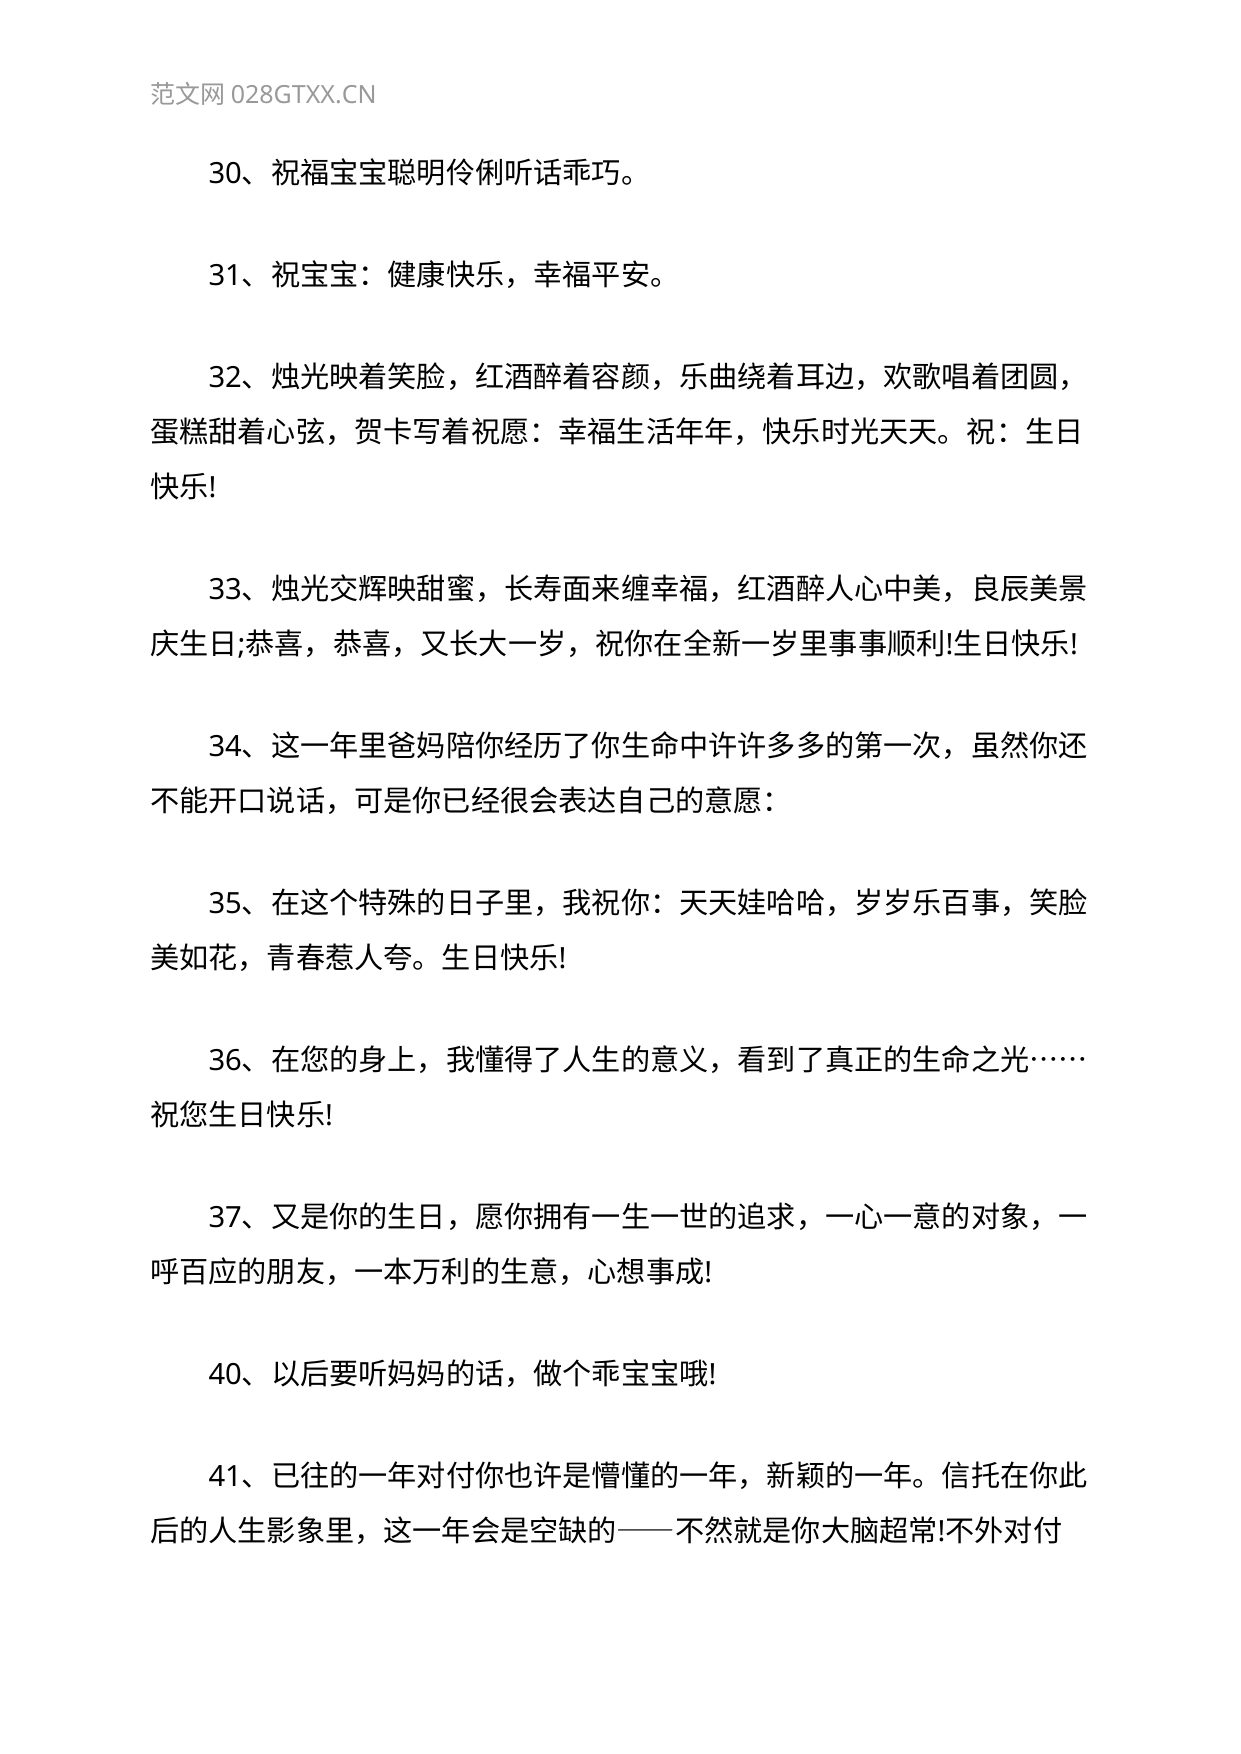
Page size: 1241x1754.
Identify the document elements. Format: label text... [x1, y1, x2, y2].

text 40、以后要听妈妈的话，做个乖宝宝哦! [150, 1351, 1090, 1393]
text 37、又是你的生日，愿你拥有一生一世的追求，一心一意的对象，一呼百应的朋友，一本万利的生意，心想事成! [150, 1193, 1090, 1291]
text 32、烛光映着笑脸，红酒醉着容颜，乐曲绕着耳边，欢歌唱着团圆，蛋糕甜着心弦，贺卡写着祝愿：幸福生活年年，快乐时光天天。祝：生日快乐! [150, 354, 1090, 506]
text 30、祝福宝宝聪明伶俐听话乖巧。 [150, 150, 1090, 192]
text 31、祝宝宝：健康快乐，幸福平安。 [150, 252, 1090, 294]
text 33、烛光交辉映甜蜜，长寿面来缠幸福，红酒醉人心中美，良辰美景庆生日;恭喜，恭喜，又长大一岁，祝你在全新一岁里事事顺利!生日快乐! [150, 566, 1090, 663]
text 36、在您的身上，我懂得了人生的意义，看到了真正的生命之光……祝您生日快乐! [150, 1037, 1090, 1134]
text 35、在这个特殊的日子里，我祝你：天天娃哈哈，岁岁乐百事，笑脸美如花，青春惹人夸。生日快乐! [150, 879, 1090, 977]
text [150, 1452, 1090, 1550]
text 34、这一年里爸妈陪你经历了你生命中许许多多的第一次，虽然你还不能开口说话，可是你已经很会表达自己的意愿： [150, 723, 1090, 820]
